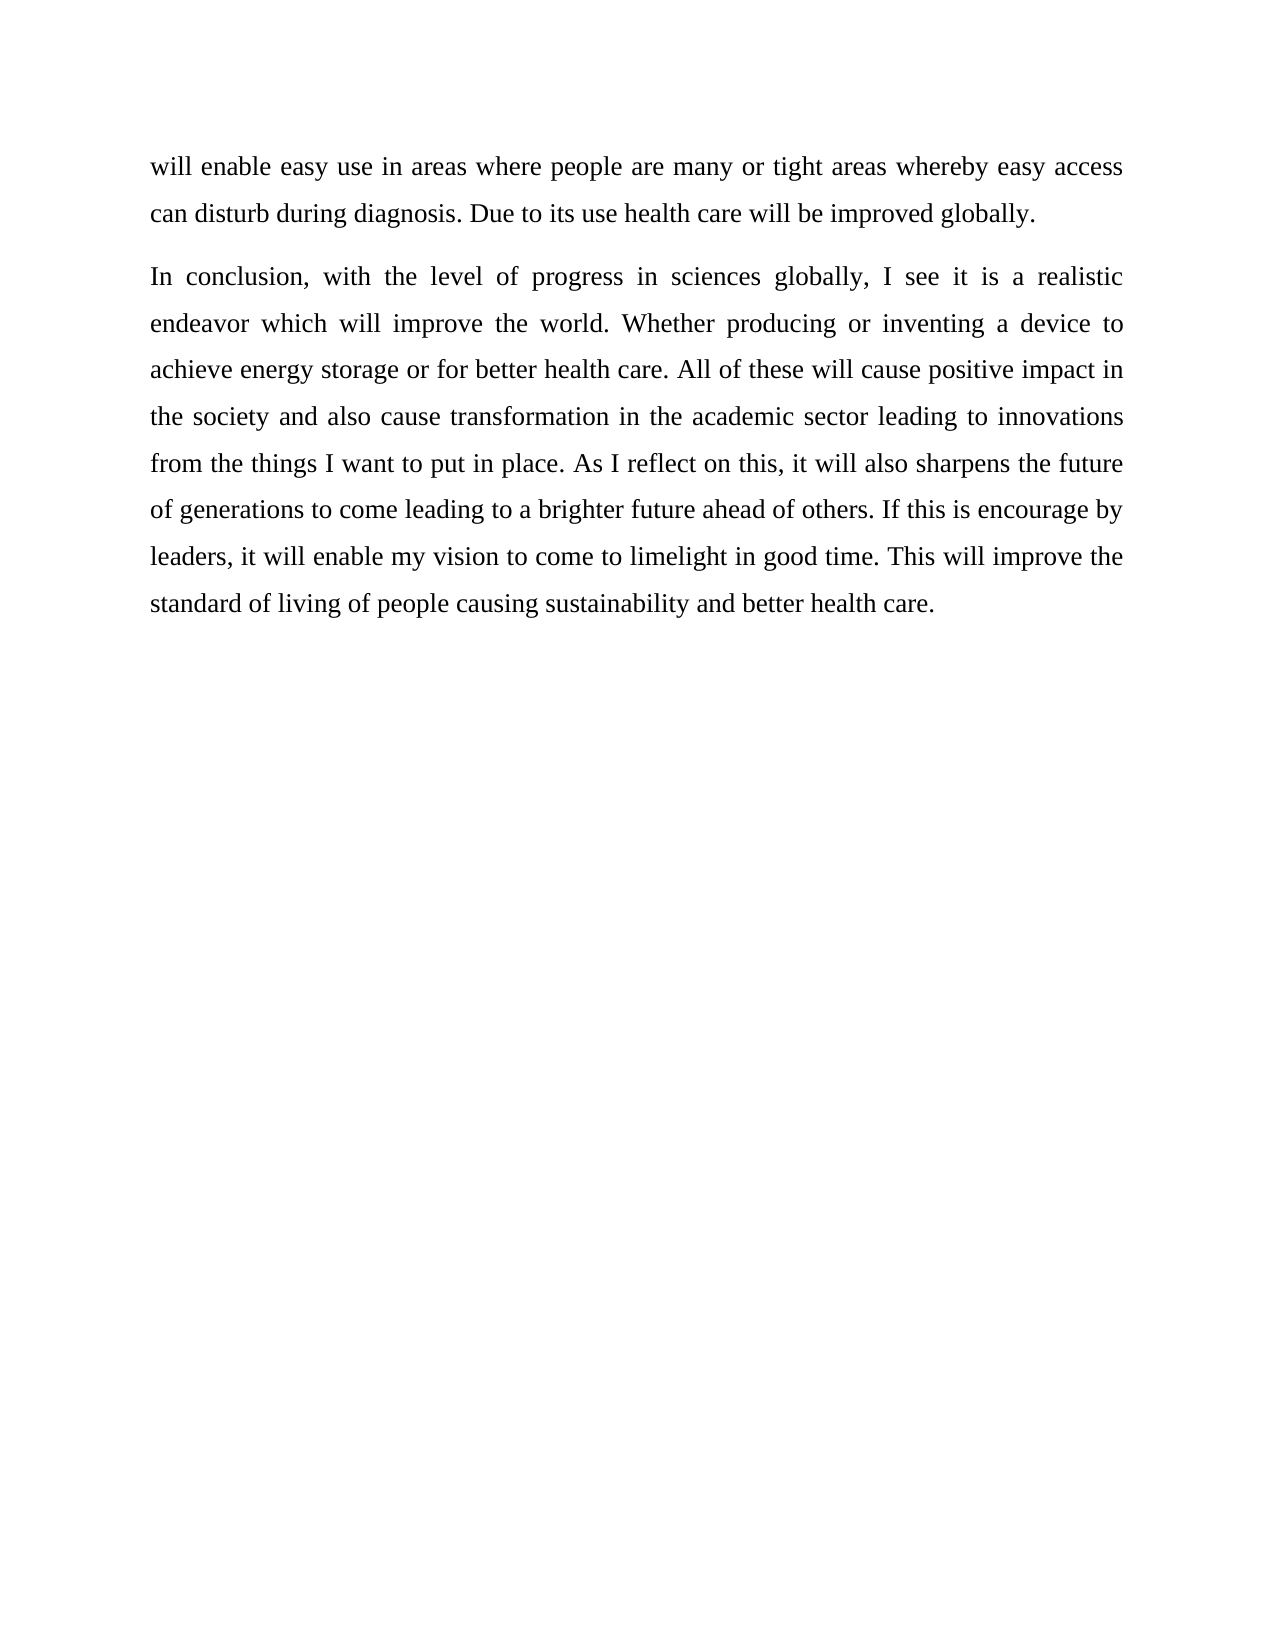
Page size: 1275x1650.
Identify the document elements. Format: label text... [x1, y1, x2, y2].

text In conclusion, with the level of progress in sciences globally, I see it is a realistic endeavor which will improve the world. Whether producing or inventing a device to achieve energy storage or for better health care. All of these will cause positive impact in the society and also cause transformation in the academic sector leading to innovations from the things I want to put in place. As I reflect on this, it will also sharpens the future of generations to come leading to a brighter future ahead of others. If this is encourage by leaders, it will enable my vision to come to limelight in good time. This will improve the standard of living of people causing sustainability and better health care. [150, 260, 1125, 618]
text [150, 150, 1125, 228]
